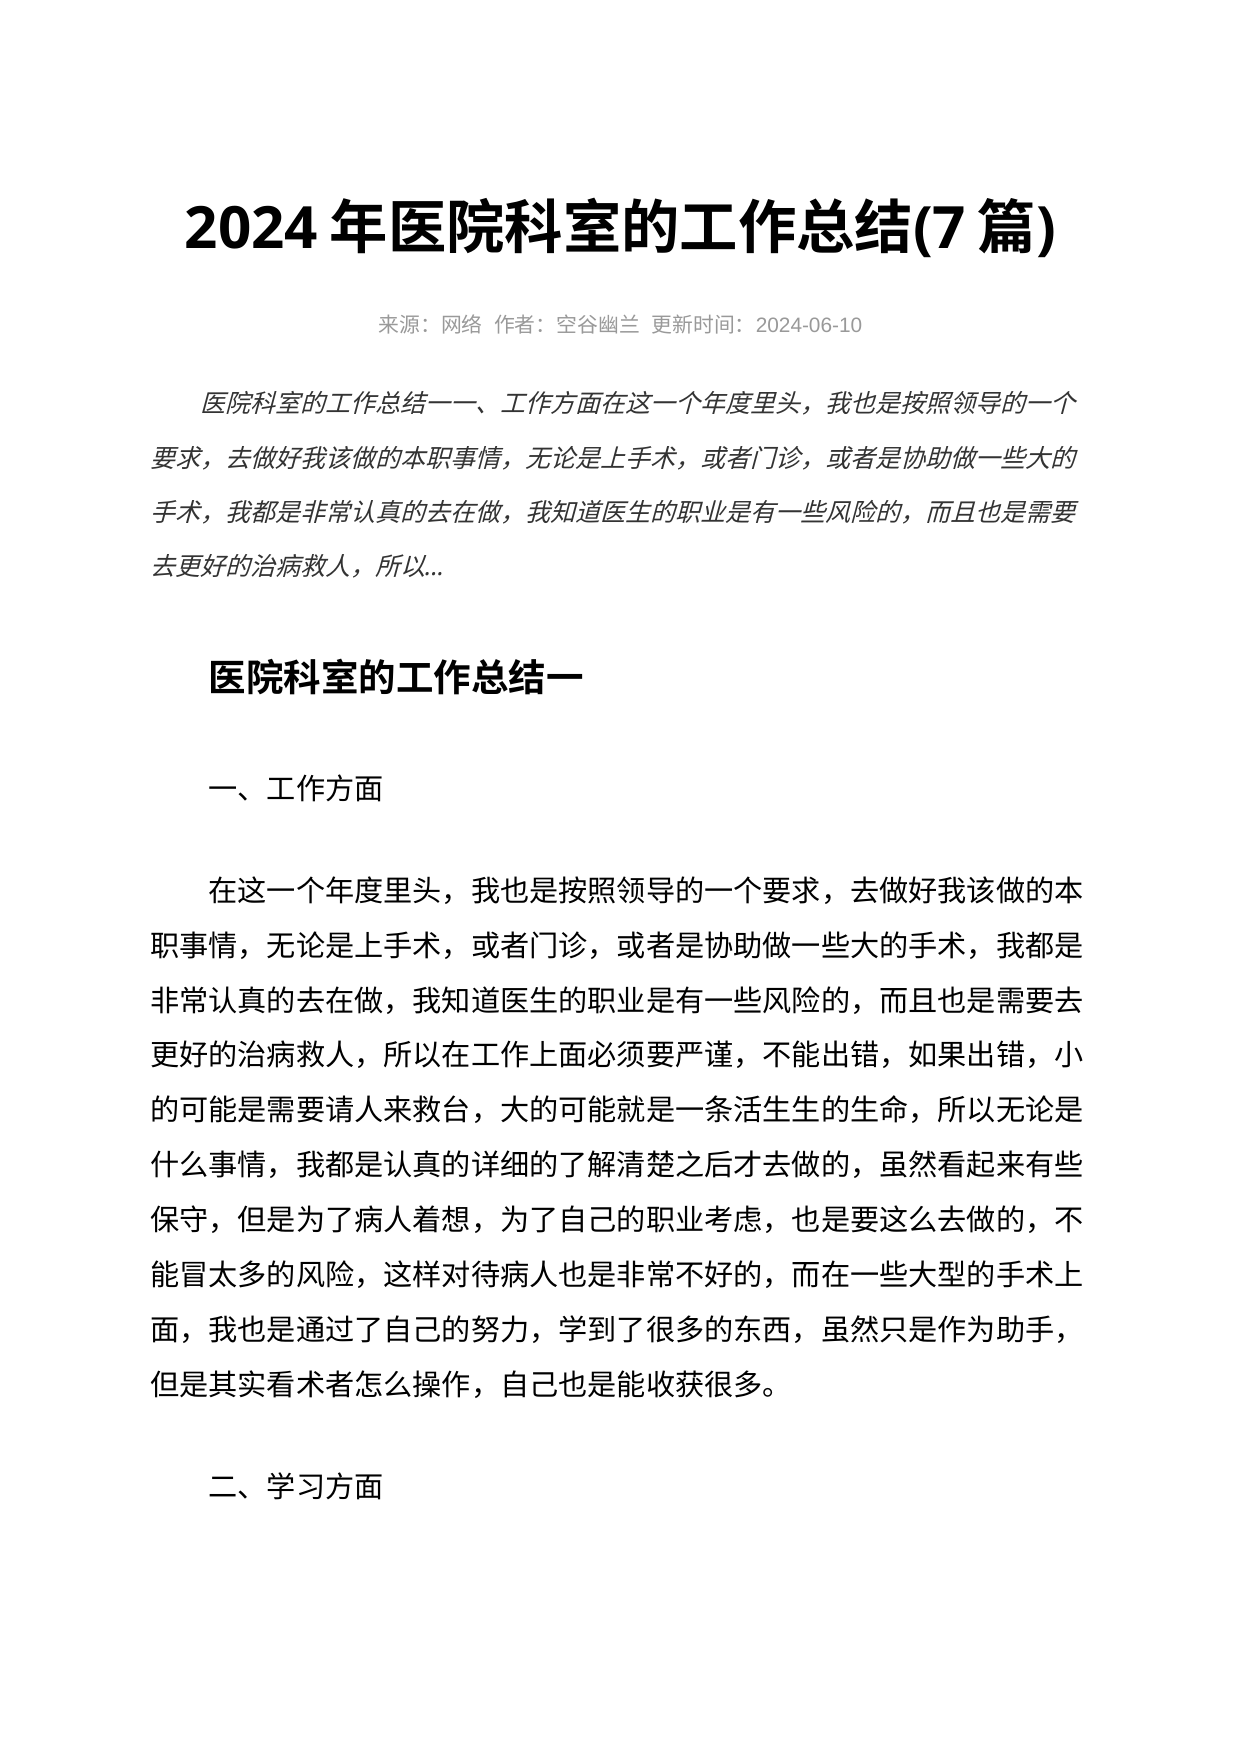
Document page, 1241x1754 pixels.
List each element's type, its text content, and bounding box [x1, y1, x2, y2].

subtitle 2024年医院科室的工作总结(7篇) [150, 181, 1090, 266]
text 医院科室的工作总结一 [150, 648, 1090, 702]
text 二、学习方面 [150, 1463, 1090, 1505]
text 来源：网络 作者：空谷幽兰 更新时间：2024-06-10 [150, 313, 1090, 337]
text 一、工作方面 [150, 766, 1090, 808]
text 医院科室的工作总结一一、工作方面在这一个年度里头，我也是按照领导的一个要求，去做好我该做的本职事情，无论是上手术，或者门诊，或者是协助做一些大的手术，我都是非常认真的去在做，我知道医生的职业是有一些风险的，而且也是需要去更好的治病救人，所以... [150, 384, 1090, 583]
text 在这一个年度里头，我也是按照领导的一个要求，去做好我该做的本职事情，无论是上手术，或者门诊，或者是协助做一些大的手术，我都是非常认真的去在做，我知道医生的职业是有一些风险的，而且也是需要去更好的治病救人，所以在工作上面必须要严谨，不能出错，如果出错，小的可能是需要请人来救台，大的可能就是一条活生生的生命，所以无论是什么事情，我都是认真的详细的了解清楚之后才去做的，虽然看起来有些保守，但是为了病人着想，为了自己的职业考虑，也是要这么去做的，不能冒太多的风险，这样对待病人也是非常不好的，而在一些大型的手术上面，我也是通过了自己的努力，学到了很多的东西，虽然只是作为助手，但是其实看术者怎么操作，自己也是能收获很多。 [150, 867, 1090, 1404]
